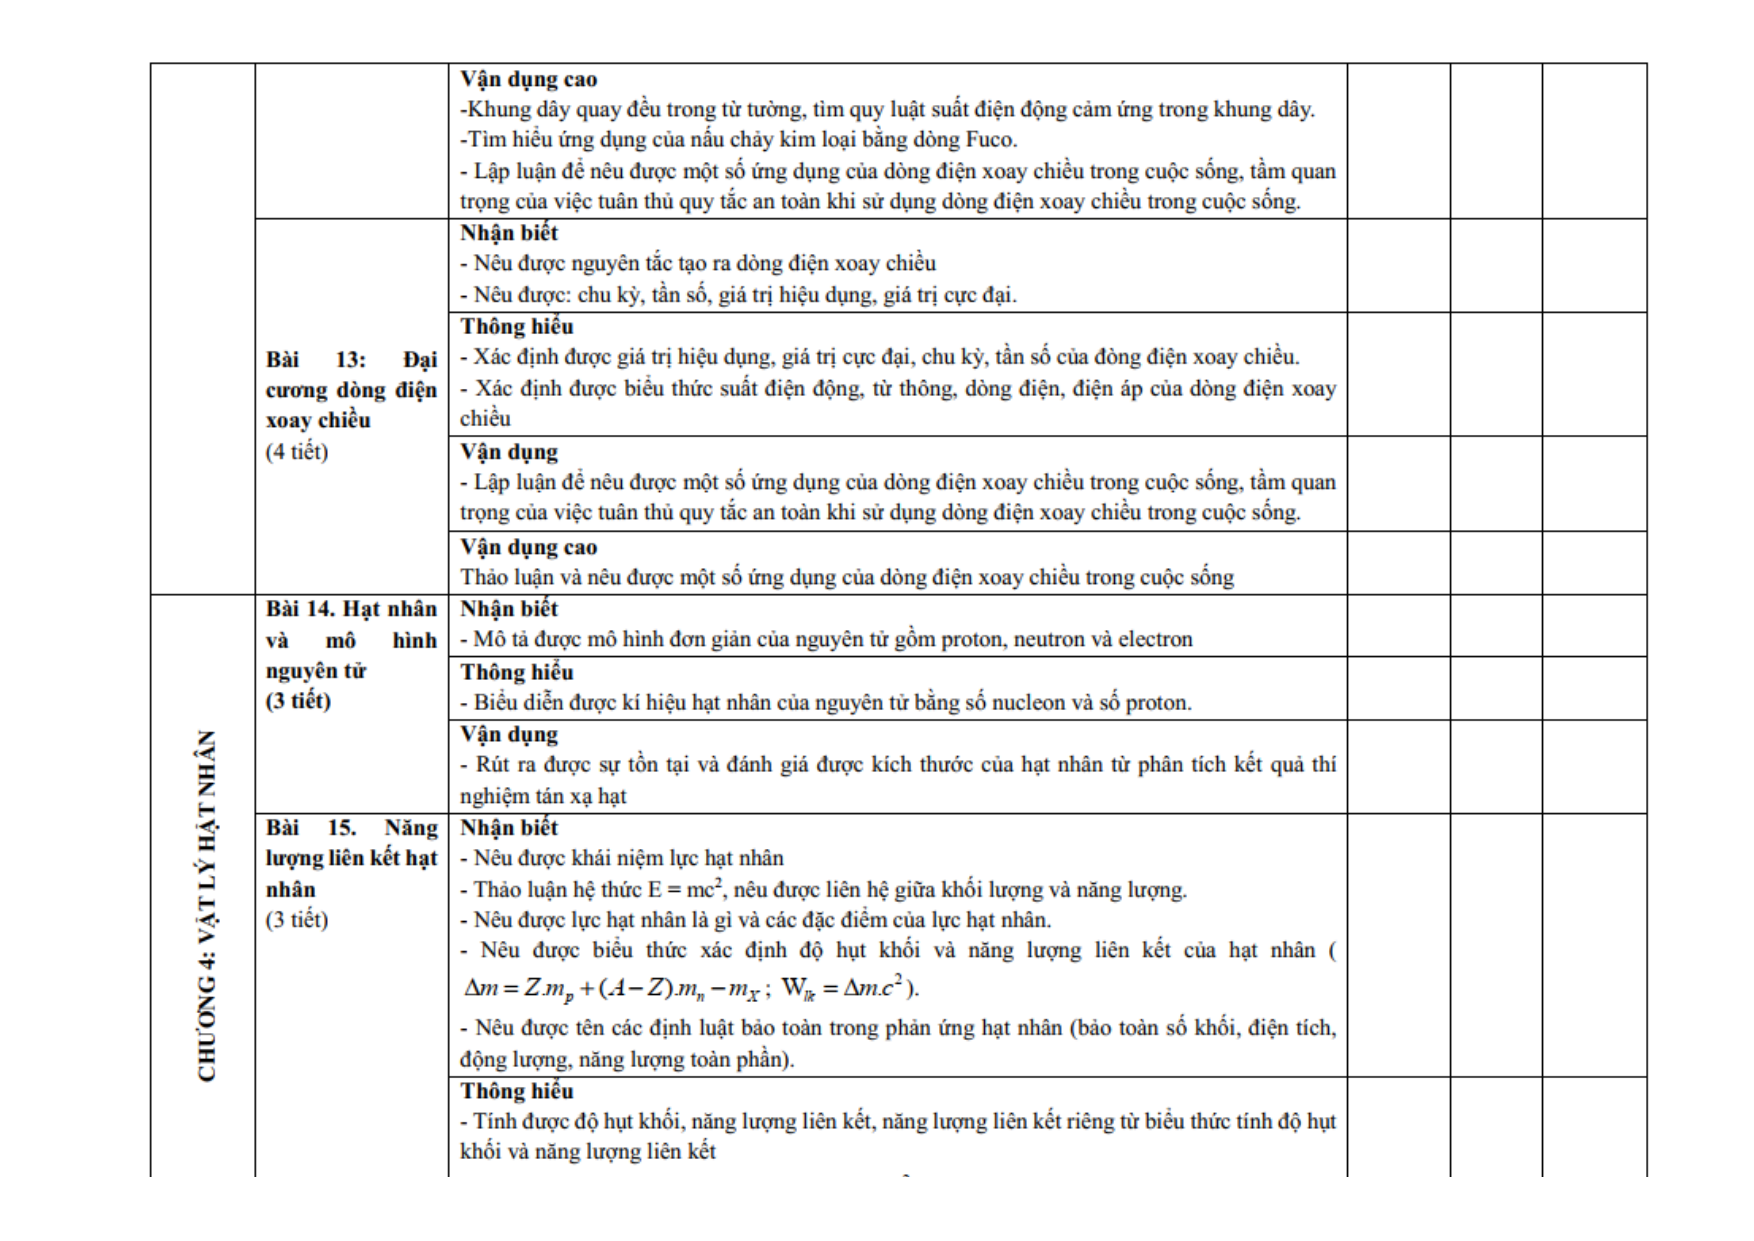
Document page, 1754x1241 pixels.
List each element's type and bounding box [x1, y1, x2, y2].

picture [147, 59, 1653, 1177]
